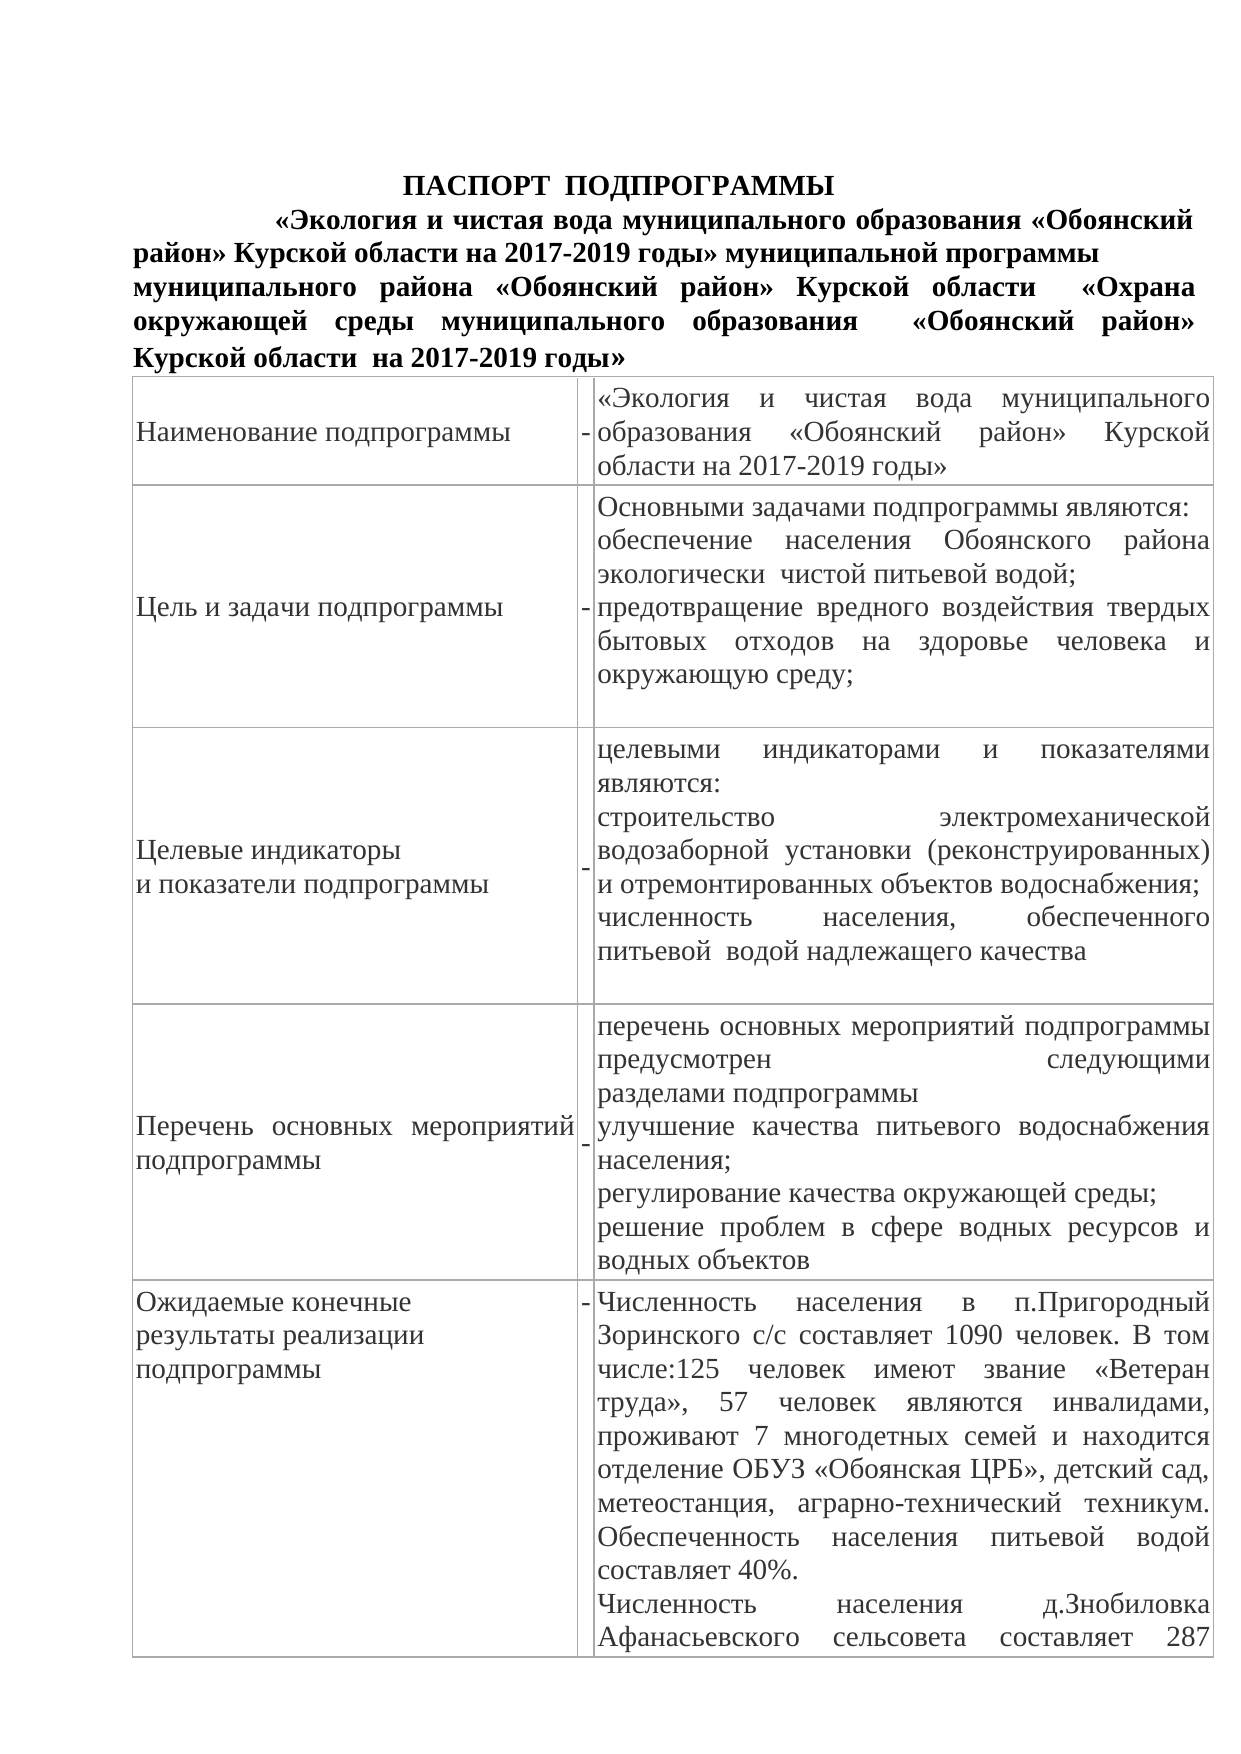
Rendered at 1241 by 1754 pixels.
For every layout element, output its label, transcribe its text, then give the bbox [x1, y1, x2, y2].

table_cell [595, 1281, 1213, 1656]
text «Экология и чистая вода муниципального образования «Обоянский район» Курской области на 2017-2019 годы» муниципальной программы [133, 202, 1196, 269]
table_cell - [578, 728, 593, 1003]
text ПАСПОРТ ПОДПРОГРАММЫ [133, 168, 1196, 202]
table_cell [133, 1281, 577, 1656]
table_cell - [578, 486, 593, 727]
table_cell Перечень основных мероприятий подпрограммы [133, 1005, 577, 1279]
table_header Наименование подпрограммы [133, 377, 577, 484]
table_cell целевыми индикаторами и показателями являются: строительство электромеханической водозаборной установки (реконструированных) и отремонтированных объектов водоснабжения; численность населения, обеспеченного питьевой водой надлежащего качества [595, 728, 1213, 1003]
table_cell Цель и задачи подпрограммы [133, 486, 577, 727]
table_header - [578, 377, 594, 484]
text муниципального района «Обоянский район» Курской области «Охрана окружающей среды муниципального образования «Обоянский район» Курской области на 2017-2019 годы» [133, 269, 1196, 376]
table_cell - [578, 1281, 593, 1656]
table_cell перечень основных мероприятий подпрограммы предусмотрен следующими разделами подпрограммы улучшение качества питьевого водоснабжения населения; регулирование качества окружающей среды; решение проблем в сфере водных ресурсов и водных объектов [595, 1005, 1213, 1279]
table_cell - [578, 1005, 593, 1279]
table_header «Экология и чистая вода муниципального образования «Обоянский район» Курской области на 2017-2019 годы» [595, 377, 1213, 484]
table_cell Основными задачами подпрограммы являются: обеспечение населения Обоянского района экологически чистой питьевой водой; предотвращение вредного воздействия твердых бытовых отходов на здоровье человека и окружающую среду; [595, 486, 1213, 727]
table_cell Целевые индикаторы и показатели подпрограммы [133, 728, 577, 1003]
